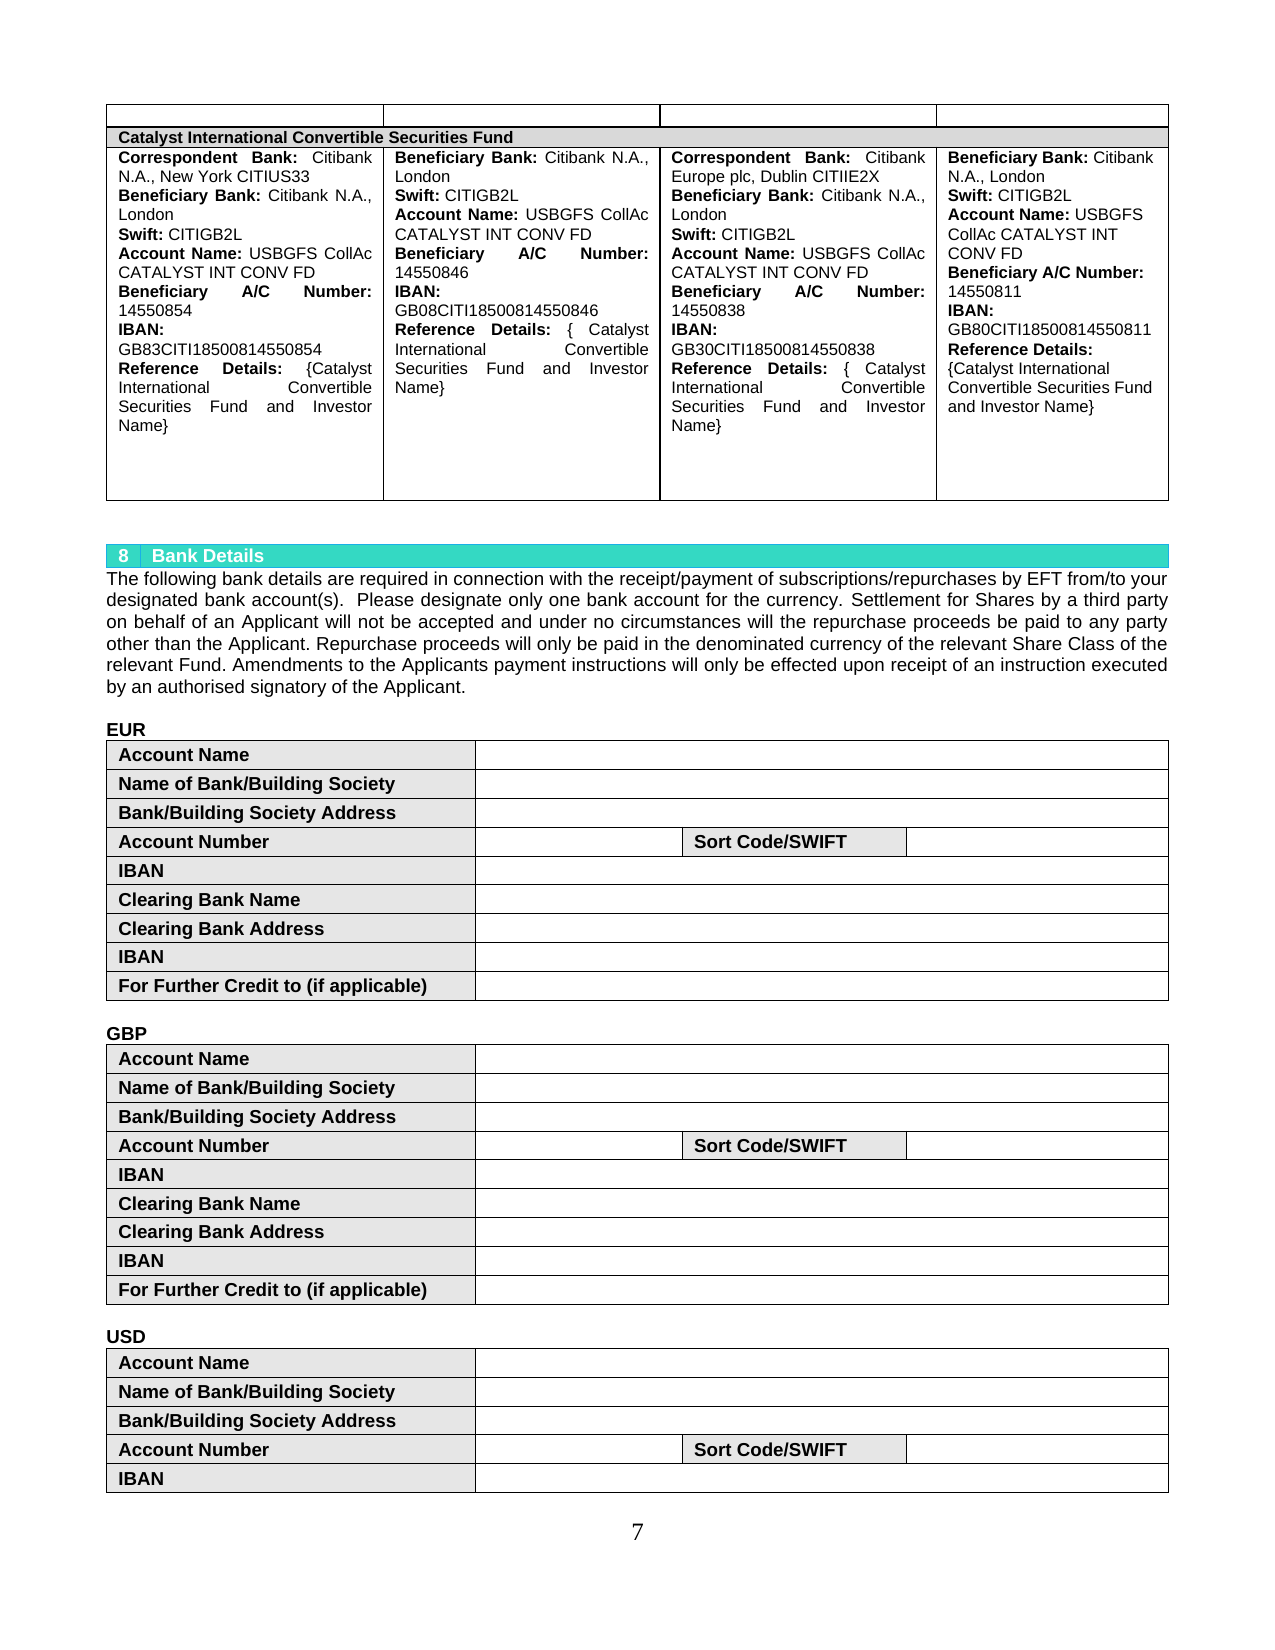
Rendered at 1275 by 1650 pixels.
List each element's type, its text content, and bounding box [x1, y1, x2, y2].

table_header [476, 1045, 1168, 1073]
table_cell [476, 914, 1168, 942]
table_cell [476, 1074, 1168, 1102]
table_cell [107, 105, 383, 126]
table_cell Correspondent Bank: Citibank N.A., New York CITIUS33 Beneficiary Bank: Citibank N.A., London Swift: CITIGB2L Account Name: USBGFS CollAc CATALYST INT CONV FD Beneficiary A/C Number: 14550854 IBAN: GB83CITI18500814550854 Reference Details: {Catalyst International Convertible Securities Fund and Investor Name} [107, 148, 383, 500]
table_cell [476, 972, 1168, 1000]
table_cell Clearing Bank Name [107, 1189, 475, 1217]
table_header [476, 741, 1168, 769]
table_cell [476, 943, 1168, 971]
table_cell IBAN [107, 943, 475, 971]
table_cell IBAN [107, 857, 475, 884]
table_cell Clearing Bank Address [107, 1218, 475, 1246]
table_cell IBAN [107, 1247, 475, 1275]
table_cell Sort Code/SWIFT [683, 1132, 906, 1159]
table_cell [907, 1435, 1168, 1463]
table_cell [907, 1132, 1168, 1159]
table_cell Catalyst International Convertible Securities Fund [107, 128, 1168, 147]
table_cell For Further Credit to (if applicable) [107, 1276, 475, 1304]
text GBP [106, 1022, 1169, 1044]
table_cell [476, 1103, 1168, 1131]
table_cell [476, 1407, 1168, 1434]
table_header Account Name [107, 741, 475, 769]
text EUR [106, 718, 1169, 740]
text The following bank details are required in connection with the receipt/payment of subscriptions/repurchases by EFT from/to your designated bank account(s). Please designate only one bank account for the currency. Settlement for Shares by a third party on behalf of an Applicant will not be accepted and under no circumstances will the repurchase proceeds be paid to any party other than the Applicant. Repurchase proceeds will only be paid in the denominated currency of the relevant Share Class of the relevant Fund. Amendments to the Applicants payment instructions will only be effected upon receipt of an instruction executed by an authorised signatory of the Applicant. [106, 568, 1169, 697]
table_cell Correspondent Bank: Citibank Europe plc, Dublin CITIIE2X Beneficiary Bank: Citibank N.A., London Swift: CITIGB2L Account Name: USBGFS CollAc CATALYST INT CONV FD Beneficiary A/C Number: 14550838 IBAN: GB30CITI18500814550838 Reference Details: { Catalyst International Convertible Securities Fund and Investor Name} [661, 148, 936, 500]
table_cell [476, 1160, 1168, 1188]
table_cell Name of Bank/Building Society [107, 1074, 475, 1102]
table_header Account Name [107, 1045, 475, 1073]
table_cell Account Number [107, 1435, 475, 1463]
table_header Account Name [107, 1349, 475, 1377]
table_cell [476, 799, 1168, 827]
table_cell Account Number [107, 1132, 475, 1159]
table_cell Clearing Bank Name [107, 885, 475, 913]
table_header 8 [107, 545, 140, 567]
text USD [106, 1326, 1169, 1348]
table_cell IBAN [107, 1160, 475, 1188]
table_header Bank Details [141, 545, 1168, 567]
table_cell Name of Bank/Building Society [107, 1378, 475, 1406]
table_cell [476, 857, 1168, 884]
table_cell Bank/Building Society Address [107, 799, 475, 827]
table_cell Sort Code/SWIFT [683, 1435, 906, 1463]
table_cell [476, 828, 682, 856]
table_cell [476, 1435, 682, 1463]
table_cell Bank/Building Society Address [107, 1407, 475, 1434]
table_header [476, 1349, 1168, 1377]
table_cell [476, 1218, 1168, 1246]
table_cell For Further Credit to (if applicable) [107, 972, 475, 1000]
table_cell Beneficiary Bank: Citibank N.A., London Swift: CITIGB2L Account Name: USBGFS CollAc CATALYST INT CONV FD Beneficiary A/C Number: 14550846 IBAN: GB08CITI18500814550846 Reference Details: { Catalyst International Convertible Securities Fund and Investor Name} [384, 148, 659, 500]
table_cell Clearing Bank Address [107, 914, 475, 942]
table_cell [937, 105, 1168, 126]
table_cell Beneficiary Bank: Citibank N.A., London Swift: CITIGB2L Account Name: USBGFS CollAc CATALYST INT CONV FD Beneficiary A/C Number: 14550811 IBAN: GB80CITI18500814550811 Reference Details: {Catalyst International Convertible Securities Fund and Investor Name} [937, 148, 1168, 500]
table_cell Name of Bank/Building Society [107, 770, 475, 798]
table_cell [476, 1464, 1168, 1492]
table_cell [384, 105, 659, 126]
table_cell [476, 770, 1168, 798]
table_cell [476, 1132, 682, 1159]
table_cell Account Number [107, 828, 475, 856]
table_cell Sort Code/SWIFT [683, 828, 906, 856]
table_cell [476, 1247, 1168, 1275]
table_cell IBAN [107, 1464, 475, 1492]
table_cell [476, 1276, 1168, 1304]
table_cell Bank/Building Society Address [107, 1103, 475, 1131]
table_cell [476, 885, 1168, 913]
table_cell [476, 1189, 1168, 1217]
table_cell [907, 828, 1168, 856]
table_cell [476, 1378, 1168, 1406]
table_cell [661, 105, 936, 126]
